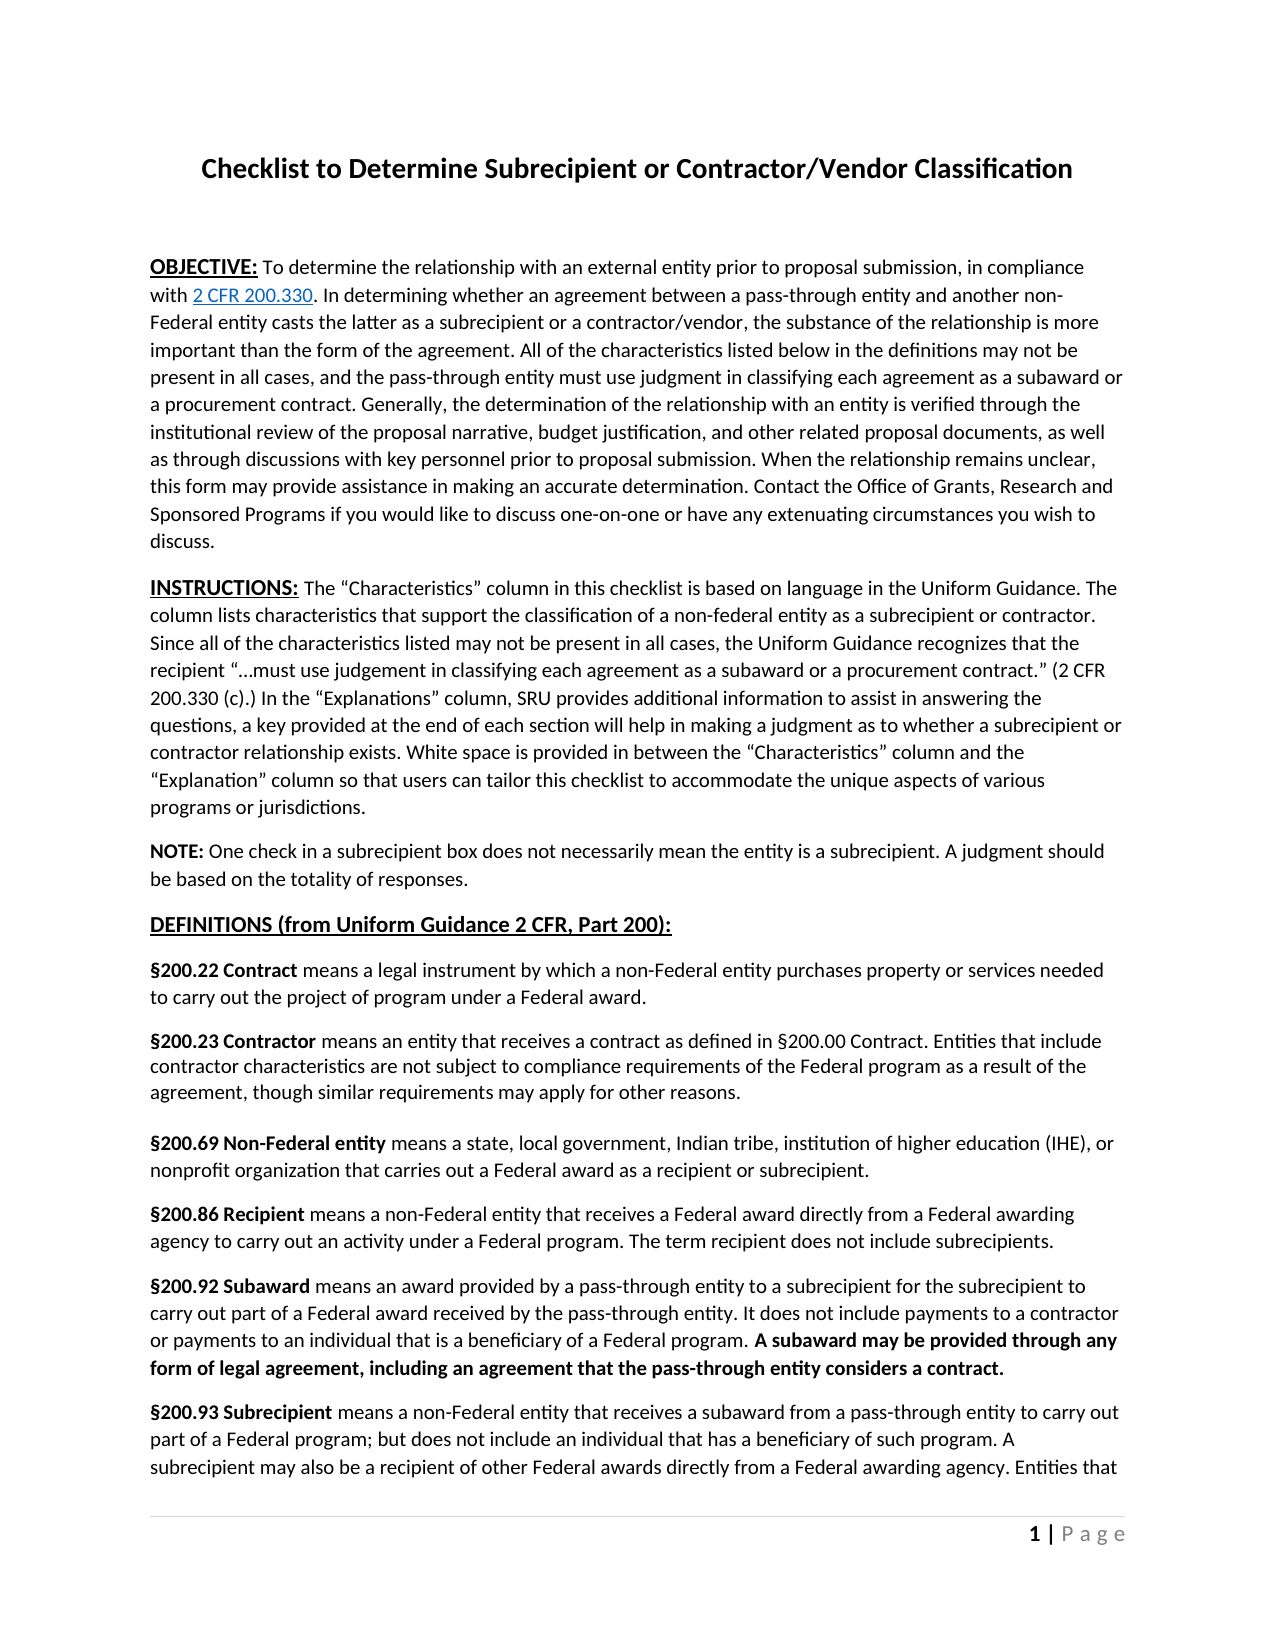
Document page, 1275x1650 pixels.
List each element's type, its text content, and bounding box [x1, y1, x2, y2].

text §200.92 Subaward means an award provided by a pass-through entity to a subrecipient for the subrecipient to carry out part of a Federal award received by the pass-through entity. It does not include payments to a contractor or payments to an individual that is a beneficiary of a Federal program. A subaward may be provided through any form of legal agreement, including an agreement that the pass-through entity considers a contract. [150, 1273, 1125, 1380]
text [150, 1399, 1125, 1479]
text §200.69 Non-Federal entity means a state, local government, Indian tribe, institution of higher education (IHE), or nonprofit organization that carries out a Federal award as a recipient or subrecipient. [150, 1130, 1125, 1183]
text §200.86 Recipient means a non-Federal entity that receives a Federal award directly from a Federal awarding agency to carry out an activity under a Federal program. The term recipient does not include subrecipients. [150, 1201, 1125, 1254]
text §200.23 Contractor means an entity that receives a contract as defined in §200.00 Contract. Entities that include contractor characteristics are not subject to compliance requirements of the Federal program as a result of the agreement, though similar requirements may apply for other reasons. [150, 1028, 1125, 1104]
text Checklist to Determine Subrecipient or Contractor/Vendor Classification [150, 150, 1125, 186]
text NOTE: One check in a subrecipient box does not necessarily mean the entity is a subrecipient. A judgment should be based on the totality of responses. [150, 838, 1125, 891]
text INSTRUCTIONS: The “Characteristics” column in this checklist is based on language in the Uniform Guidance. The column lists characteristics that support the classification of a non-federal entity as a subrecipient or contractor. Since all of the characteristics listed may not be present in all cases, the Uniform Guidance recognizes that the recipient “…must use judgement in classifying each agreement as a subaward or a procurement contract.” (2 CFR 200.330 (c).) In the “Explanations” column, SRU provides additional information to assist in answering the questions, a key provided at the end of each section will help in making a judgment as to whether a subrecipient or contractor relationship exists. White space is provided in between the “Characteristics” column and the “Explanation” column so that users can tailor this checklist to accommodate the unique aspects of various programs or jurisdictions. [150, 573, 1125, 820]
text DEFINITIONS (from Uniform Guidance 2 CFR, Part 200): [150, 910, 1125, 938]
text §200.22 Contract means a legal instrument by which a non-Federal entity purchases property or services needed to carry out the project of program under a Federal award. [150, 957, 1125, 1009]
text OBJECTIVE: To determine the relationship with an external entity prior to proposal submission, in compliance with 2 CFR 200.330. In determining whether an agreement between a pass-through entity and another non-Federal entity casts the latter as a subrecipient or a contractor/vendor, the substance of the relationship is more important than the form of the agreement. All of the characteristics listed below in the definitions may not be present in all cases, and the pass-through entity must use judgment in classifying each agreement as a subaward or a procurement contract. Generally, the determination of the relationship with an entity is verified through the institutional review of the proposal narrative, budget justification, and other related proposal documents, as well as through discussions with key personnel prior to proposal submission. When the relationship remains unclear, this form may provide assistance in making an accurate determination. Contact the Office of Grants, Research and Sponsored Programs if you would like to discuss one-on-one or have any extenuating circumstances you wish to discuss. [150, 252, 1125, 554]
